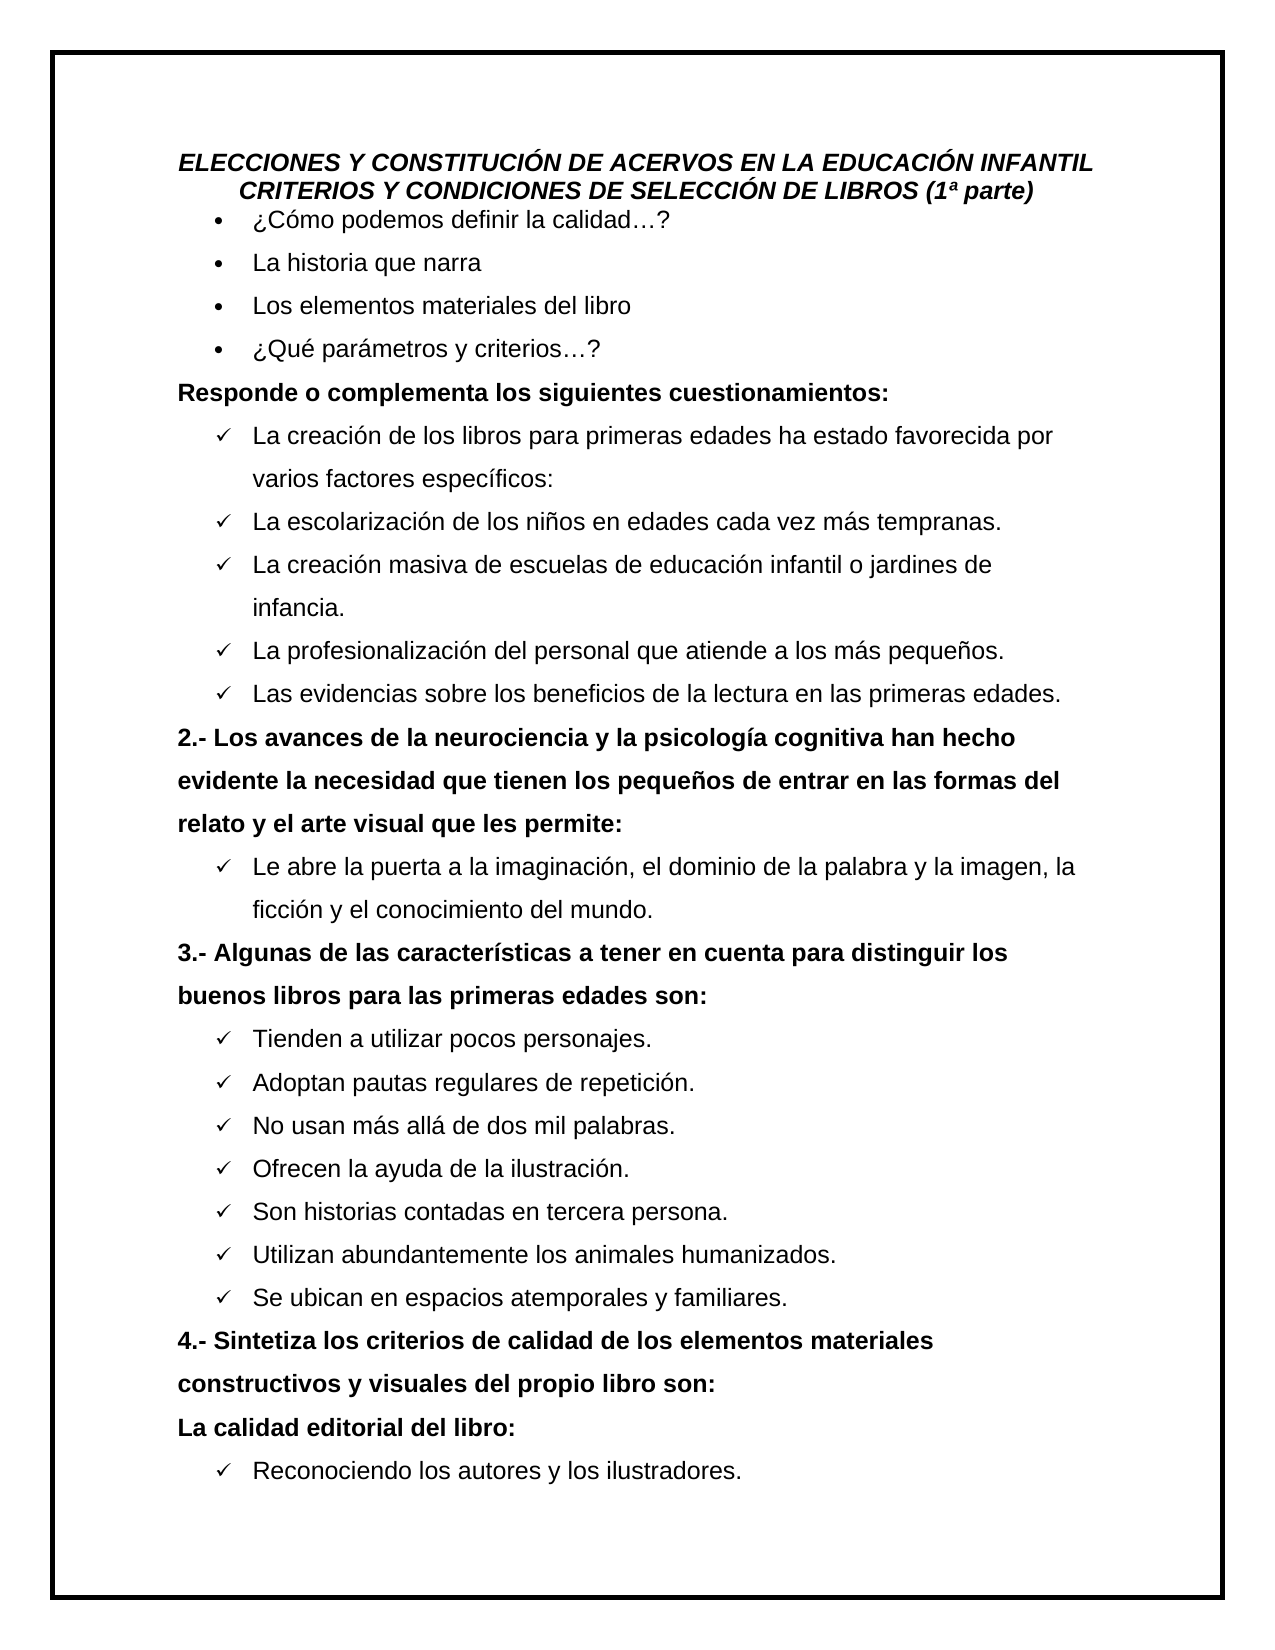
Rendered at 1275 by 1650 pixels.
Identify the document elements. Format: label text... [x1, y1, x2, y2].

list Adoptan pautas regulares de repetición. [215, 1068, 1098, 1096]
list La creación masiva de escuelas de educación infantil o jardines de infancia. [215, 550, 1098, 622]
list Los elementos materiales del libro [215, 291, 1098, 320]
list No usan más allá de dos mil palabras. [215, 1111, 1098, 1139]
list ¿Cómo podemos definir la calidad…? [215, 205, 1098, 234]
text ELECCIONES Y CONSTITUCIÓN DE ACERVOS EN LA EDUCACIÓN INFANTIL CRITERIOS Y CONDICIONES DE SELECCIÓN DE LIBROS (1ª parte) [177, 148, 1098, 205]
list La profesionalización del personal que atiende a los más pequeños. [215, 636, 1098, 665]
list Ofrecen la ayuda de la ilustración. [215, 1154, 1098, 1183]
list Le abre la puerta a la imaginación, el dominio de la palabra y la imagen, la ficción y el conocimiento del mundo. [215, 852, 1098, 924]
text Responde o complementa los siguientes cuestionamientos: [177, 378, 1098, 406]
list La escolarización de los niños en edades cada vez más tempranas. [215, 507, 1098, 536]
list Reconociendo los autores y los ilustradores. [215, 1456, 1098, 1484]
list Se ubican en espacios atemporales y familiares. [215, 1283, 1098, 1312]
list Son historias contadas en tercera persona. [215, 1197, 1098, 1226]
list Utilizan abundantemente los animales humanizados. [215, 1240, 1098, 1269]
text 3.- Algunas de las características a tener en cuenta para distinguir los buenos libros para las primeras edades son: [177, 938, 1098, 1010]
list Tienden a utilizar pocos personajes. [215, 1024, 1098, 1053]
text La calidad editorial del libro: [177, 1413, 1098, 1441]
text 2.- Los avances de la neurociencia y la psicología cognitiva han hecho evidente la necesidad que tienen los pequeños de entrar en las formas del relato y el arte visual que les permite: [177, 723, 1098, 838]
list ¿Qué parámetros y criterios…? [215, 334, 1098, 363]
list La creación de los libros para primeras edades ha estado favorecida por varios factores específicos: [215, 421, 1098, 493]
list La historia que narra [215, 248, 1098, 277]
text 4.- Sintetiza los criterios de calidad de los elementos materiales constructivos y visuales del propio libro son: [177, 1326, 1098, 1398]
list Las evidencias sobre los beneficios de la lectura en las primeras edades. [215, 679, 1098, 708]
